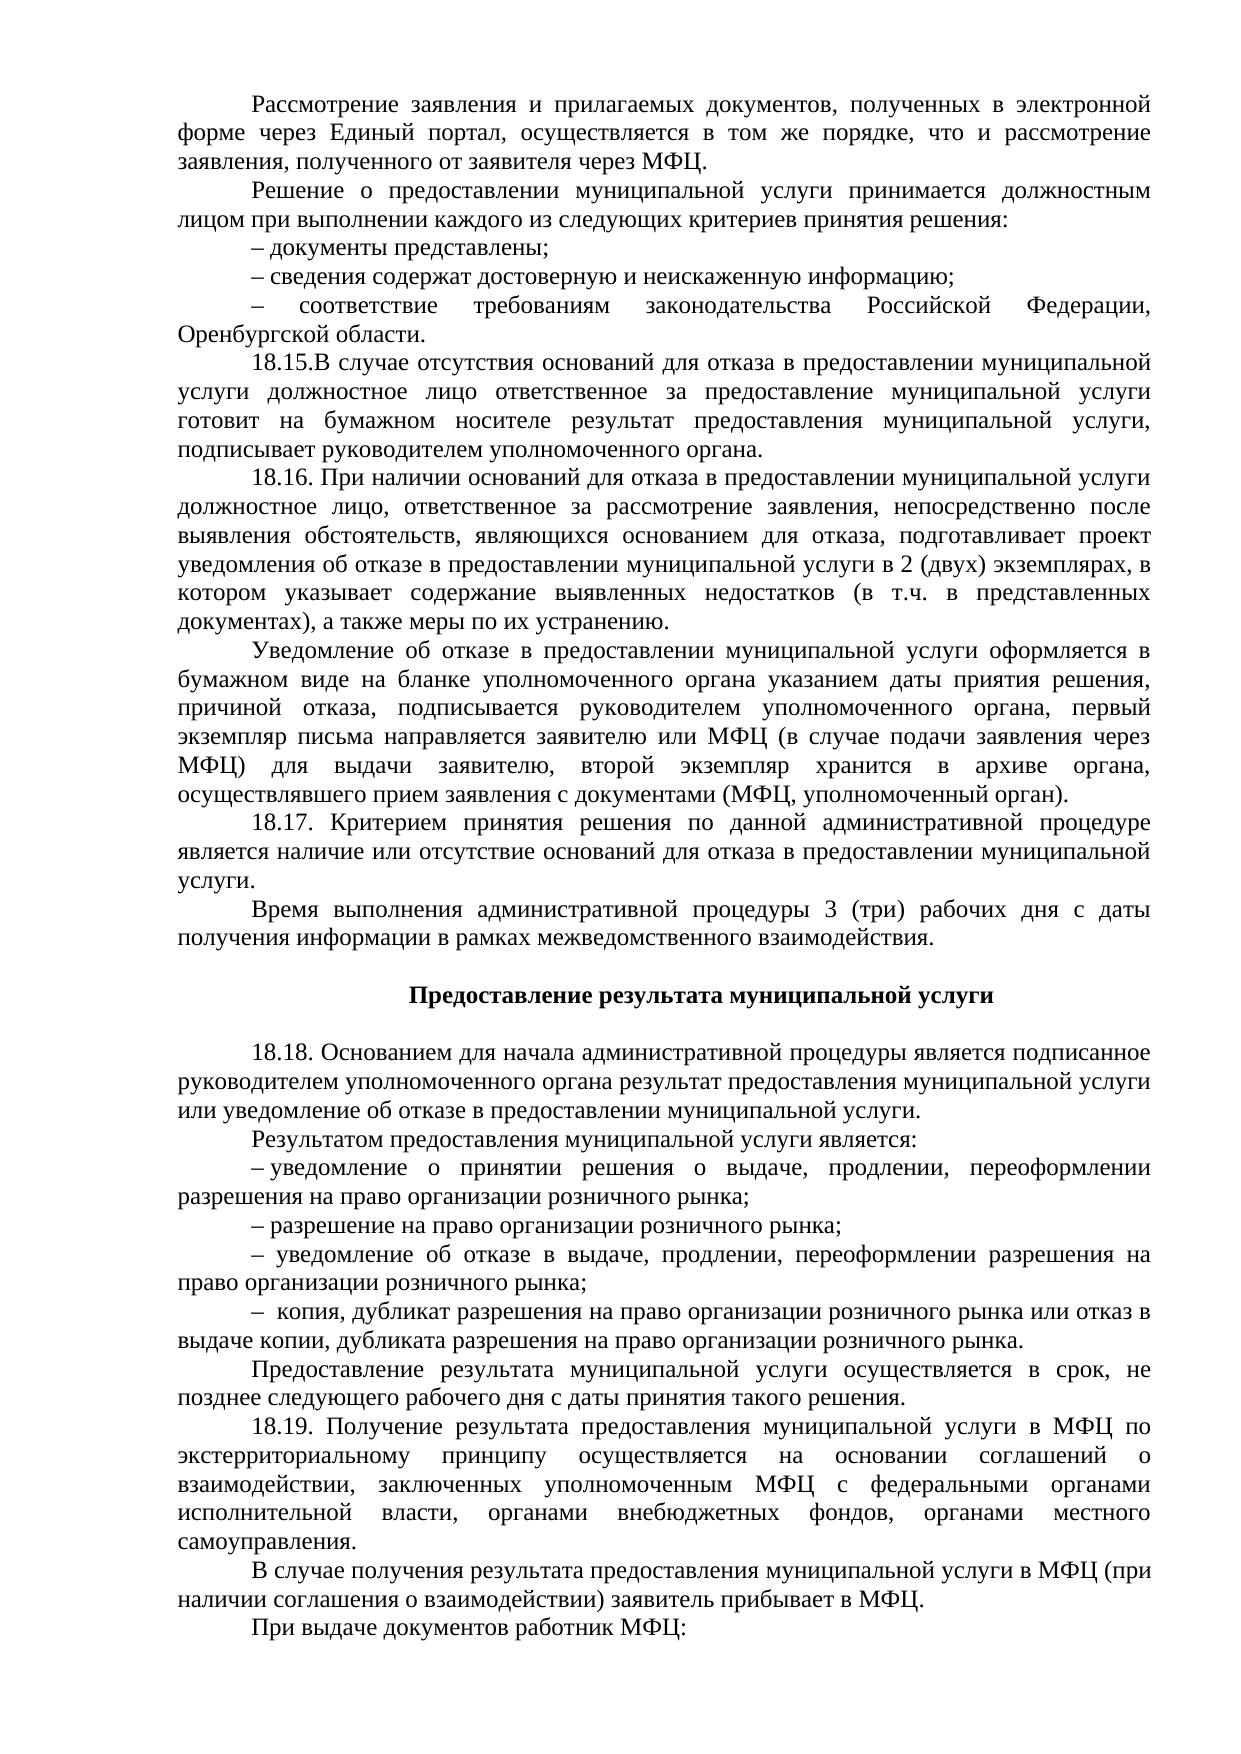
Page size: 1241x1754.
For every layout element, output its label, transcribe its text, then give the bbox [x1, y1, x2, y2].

text 18.15.В случае отсутствия оснований для отказа в предоставлении муниципальной услуги должностное лицо ответственное за предоставление муниципальной услуги готовит на бумажном носителе результат предоставления муниципальной услуги, подписывает руководителем уполномоченного органа. [177, 347, 1152, 462]
text – документы представлены; [177, 232, 1152, 261]
text – уведомление об отказе в выдаче, продлении, переоформлении разрешения на право организации розничного рынка; [177, 1239, 1152, 1296]
text 18.17. Критерием принятия решения по данной административной процедуре является наличие или отсутствие оснований для отказа в предоставлении муниципальной услуги. [177, 807, 1152, 894]
text Решение о предоставлении муниципальной услуги принимается должностным лицом при выполнении каждого из следующих критериев принятия решения: [177, 175, 1152, 232]
text При выдаче документов работник МФЦ: [177, 1612, 1152, 1641]
text 18.18. Основанием для начала административной процедуры является подписанное руководителем уполномоченного органа результат предоставления муниципальной услуги или уведомление об отказе в предоставлении муниципальной услуги. [177, 1037, 1152, 1124]
text Уведомление об отказе в предоставлении муниципальной услуги оформляется в бумажном виде на бланке уполномоченного органа указанием даты приятия решения, причиной отказа, подписывается руководителем уполномоченного органа, первый экземпляр письма направляется заявителю или МФЦ (в случае подачи заявления через МФЦ) для выдачи заявителю, второй экземпляр хранится в архиве органа, осуществлявшего прием заявления с документами (МФЦ, уполномоченный орган). [177, 635, 1152, 807]
text 18.19. Получение результата предоставления муниципальной услуги в МФЦ по экстерриториальному принципу осуществляется на основании соглашений о взаимодействии, заключенных уполномоченным МФЦ с федеральными органами исполнительной власти, органами внебюджетных фондов, органами местного самоуправления. [177, 1411, 1152, 1555]
text Предоставление результата муниципальной услуги [177, 980, 1152, 1009]
text – копия, дубликат разрешения на право организации розничного рынка или отказ в выдаче копии, дубликата разрешения на право организации розничного рынка. [177, 1296, 1152, 1354]
text Предоставление результата муниципальной услуги осуществляется в срок, не позднее следующего рабочего дня с даты принятия такого решения. [177, 1354, 1152, 1411]
text – уведомление о принятии решения о выдаче, продлении, переоформлении разрешения на право организации розничного рынка; [177, 1152, 1152, 1210]
text 18.16. При наличии оснований для отказа в предоставлении муниципальной услуги должностное лицо, ответственное за рассмотрение заявления, непосредственно после выявления обстоятельств, являющихся основанием для отказа, подготавливает проект уведомления об отказе в предоставлении муниципальной услуги в 2 (двух) экземплярах, в котором указывает содержание выявленных недостатков (в т.ч. в представленных документах), а также меры по их устранению. [177, 462, 1152, 635]
text Результатом предоставления муниципальной услуги является: [177, 1124, 1152, 1152]
text – сведения содержат достоверную и неискаженную информацию; [177, 261, 1152, 290]
text Время выполнения административной процедуры 3 (три) рабочих дня с даты получения информации в рамках межведомственного взаимодействия. [177, 894, 1152, 951]
text Рассмотрение заявления и прилагаемых документов, полученных в электронной форме через Единый портал, осуществляется в том же порядке, что и рассмотрение заявления, полученного от заявителя через МФЦ. [177, 89, 1152, 175]
text – соответствие требованиям законодательства Российской Федерации, Оренбургской области. [177, 290, 1152, 347]
text В случае получения результата предоставления муниципальной услуги в МФЦ (при наличии соглашения о взаимодействии) заявитель прибывает в МФЦ. [177, 1555, 1152, 1612]
text – разрешение на право организации розничного рынка; [177, 1210, 1152, 1239]
